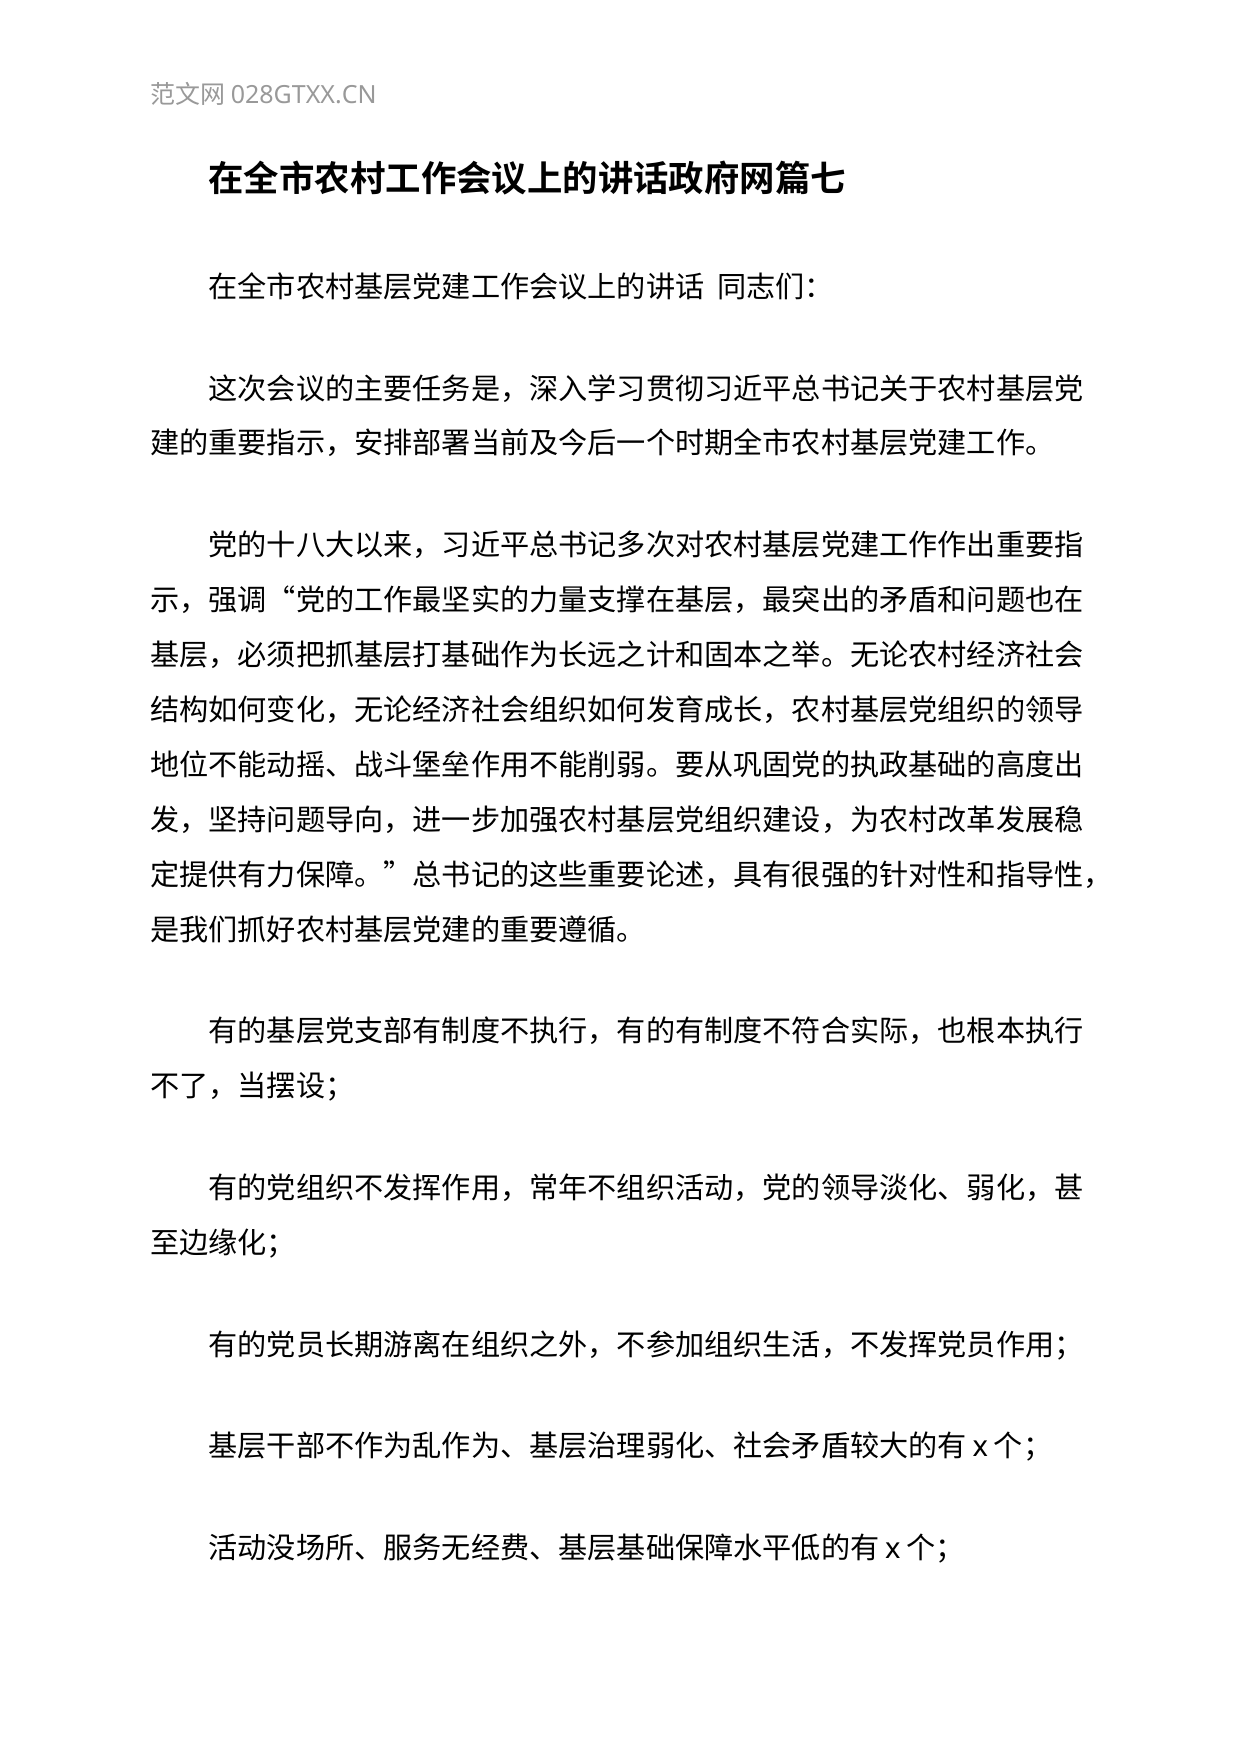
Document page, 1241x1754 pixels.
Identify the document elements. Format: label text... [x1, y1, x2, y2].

text 活动没场所、服务无经费、基层基础保障水平低的有x个； [150, 1525, 1090, 1567]
text 党的十八大以来，习近平总书记多次对农村基层党建工作作出重要指示，强调“党的工作最坚实的力量支撑在基层，最突出的矛盾和问题也在基层，必须把抓基层打基础作为长远之计和固本之举。无论农村经济社会结构如何变化，无论经济社会组织如何发育成长，农村基层党组织的领导地位不能动摇、战斗堡垒作用不能削弱。要从巩固党的执政基础的高度出发，坚持问题导向，进一步加强农村基层党组织建设，为农村改革发展稳定提供有力保障。”总书记的这些重要论述，具有很强的针对性和指导性，是我们抓好农村基层党建的重要遵循。 [150, 522, 1090, 948]
text 有的党组织不发挥作用，常年不组织活动，党的领导淡化、弱化，甚至边缘化； [150, 1164, 1090, 1262]
text 在全市农村基层党建工作会议上的讲话 同志们： [150, 263, 1090, 306]
text 在全市农村工作会议上的讲话政府网篇七 [150, 150, 1090, 201]
text 有的基层党支部有制度不执行，有的有制度不符合实际，也根本执行不了，当摆设； [150, 1008, 1090, 1105]
text 基层干部不作为乱作为、基层治理弱化、社会矛盾较大的有x个； [150, 1423, 1090, 1465]
text 这次会议的主要任务是，深入学习贯彻习近平总书记关于农村基层党建的重要指示，安排部署当前及今后一个时期全市农村基层党建工作。 [150, 365, 1090, 462]
text 有的党员长期游离在组织之外，不参加组织生活，不发挥党员作用； [150, 1321, 1090, 1363]
